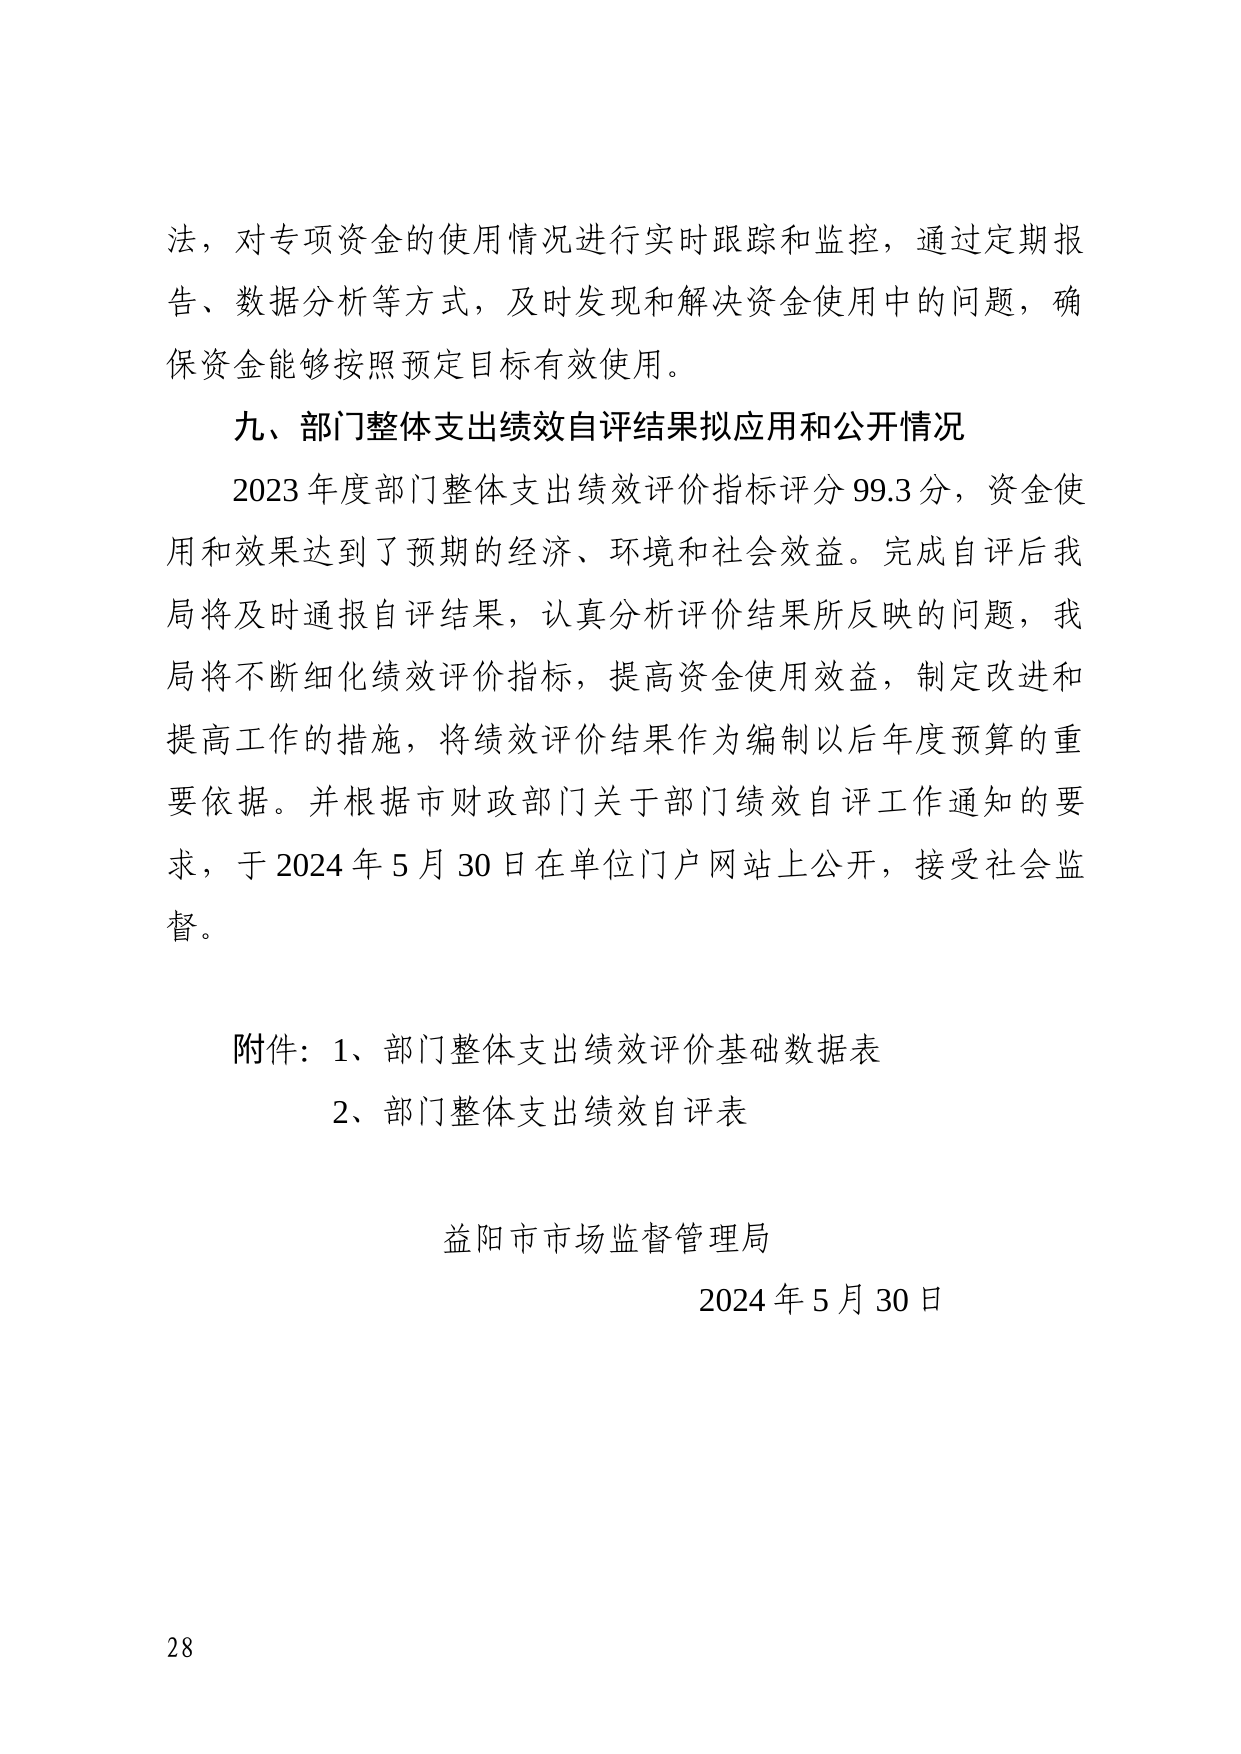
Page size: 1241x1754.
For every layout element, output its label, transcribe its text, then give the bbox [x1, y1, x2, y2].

text 附件：1、部门整体支出绩效评价基础数据表 [165, 1017, 1087, 1079]
text 益阳市市场监督管理局 [165, 1204, 1087, 1267]
text 2、部门整体支出绩效自评表 [165, 1079, 1087, 1142]
text 2024年5月30日 [165, 1267, 1087, 1373]
text 九、部门整体支出绩效自评结果拟应用和公开情况 [165, 389, 1087, 451]
text 2023年度部门整体支出绩效评价指标评分99.3分，资金使用和效果达到了预期的经济、环境和社会效益。完成自评后我局将及时通报自评结果，认真分析评价结果所反映的问题，我局将不断细化绩效评价指标，提高资金使用效益，制定改进和提高工作的措施，将绩效评价结果作为编制以后年度预算的重要依据。并根据市财政部门关于部门绩效自评工作通知的要求，于2024年5月30日在单位门户网站上公开，接受社会监督。 [165, 451, 1087, 1016]
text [165, 201, 1087, 389]
